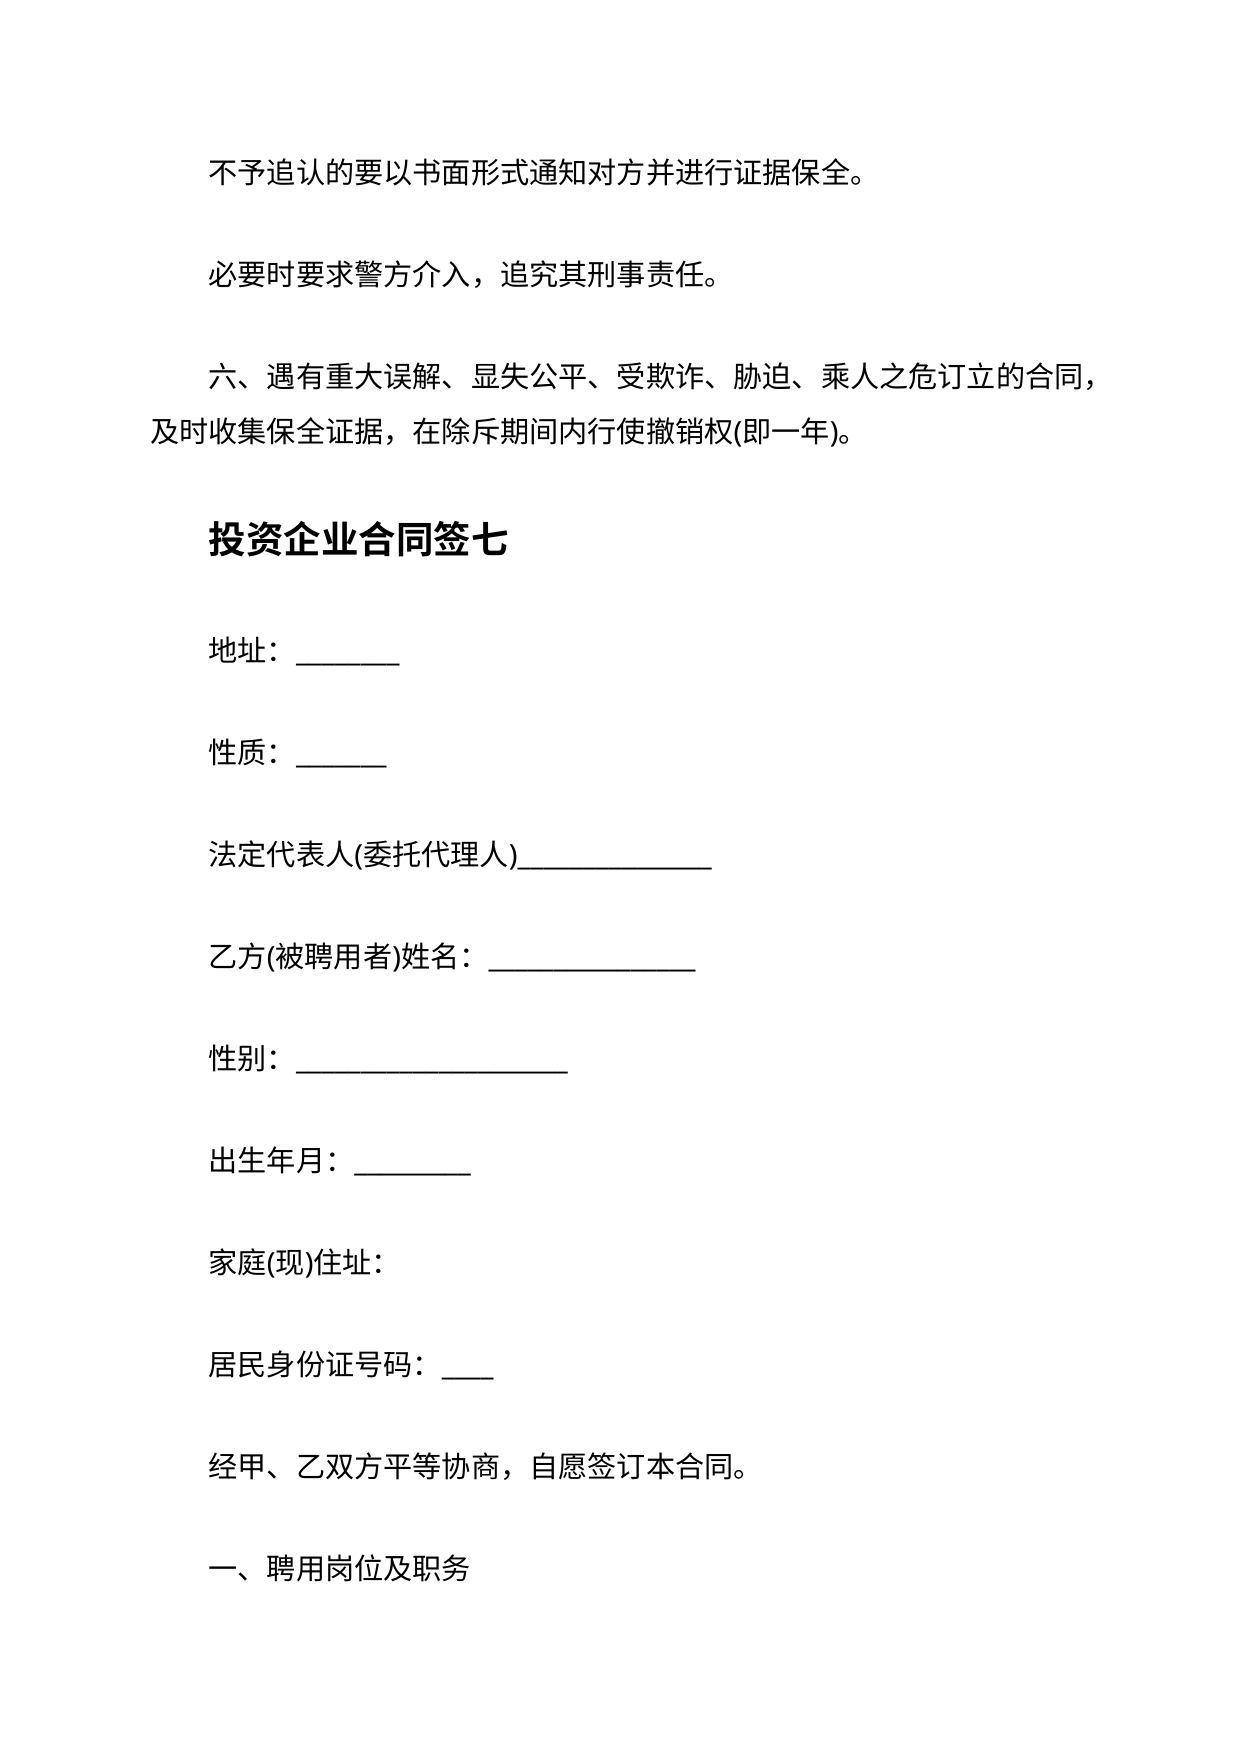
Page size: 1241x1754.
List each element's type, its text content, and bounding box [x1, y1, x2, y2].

text 六、遇有重大误解、显失公平、受欺诈、胁迫、乘人之危订立的合同，及时收集保全证据，在除斥期间内行使撤销权(即一年)。 [150, 353, 1090, 451]
text 乙方(被聘用者)姓名：________________ [150, 934, 1090, 976]
text 出生年月：_________ [150, 1138, 1090, 1180]
text 经甲、乙双方平等协商，自愿签订本合同。 [150, 1444, 1090, 1486]
text 性别：_____________________ [150, 1036, 1090, 1078]
text 性质：_______ [150, 730, 1090, 772]
text 不予追认的要以书面形式通知对方并进行证据保全。 [150, 150, 1090, 192]
text 必要时要求警方介入，追究其刑事责任。 [150, 252, 1090, 294]
text 一、聘用岗位及职务 [150, 1545, 1090, 1588]
text 居民身份证号码：____ [150, 1342, 1090, 1384]
text 地址：________ [150, 628, 1090, 670]
text 家庭(现)住址： [150, 1240, 1090, 1282]
text 法定代表人(委托代理人)_______________ [150, 832, 1090, 874]
text 投资企业合同签七 [150, 510, 1090, 565]
